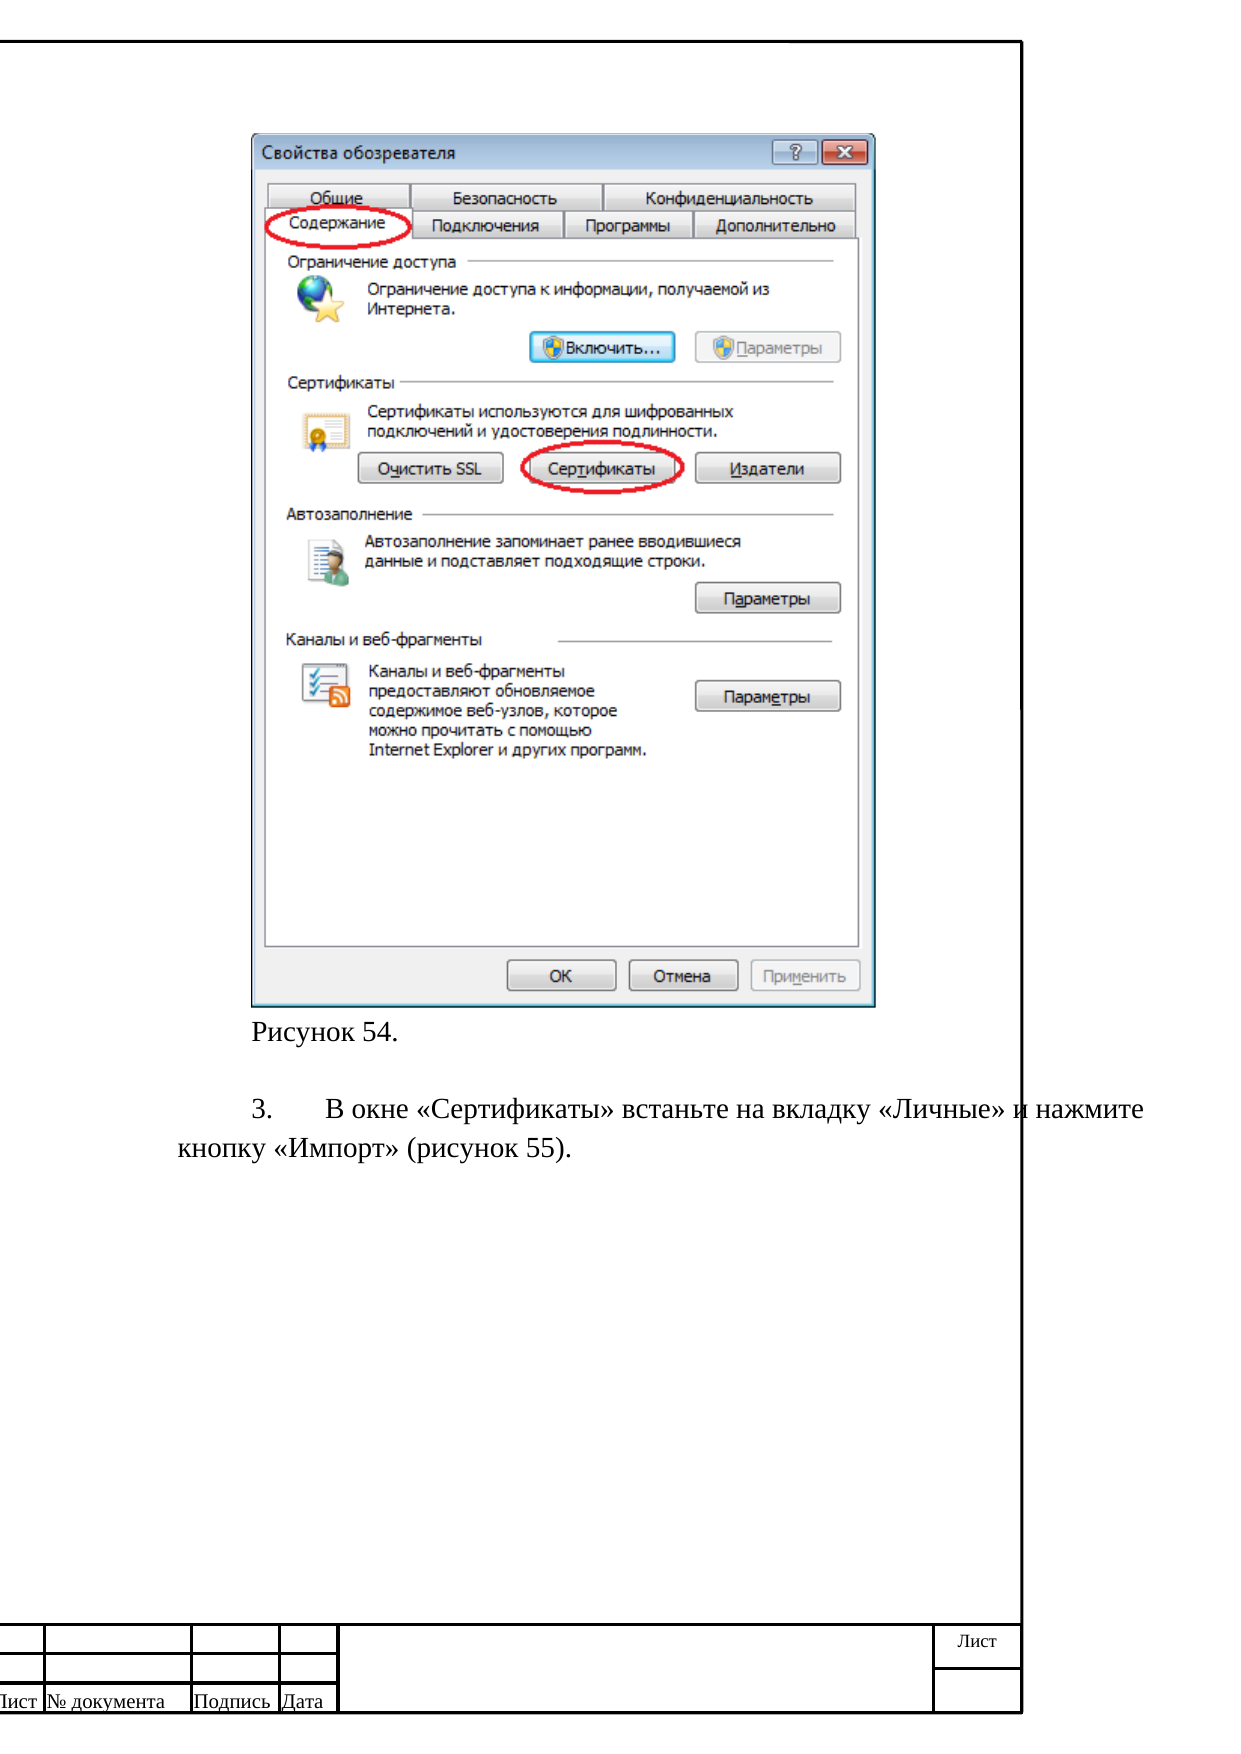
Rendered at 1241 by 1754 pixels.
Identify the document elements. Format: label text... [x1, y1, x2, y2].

list В окне «Сертификаты» встаньте на вкладку «Личные» и нажмите кнопку «Импорт» (рисунок 55). [177, 1092, 1166, 1164]
picture [251, 133, 879, 1011]
list Рисунок 54. [251, 1014, 1166, 1048]
